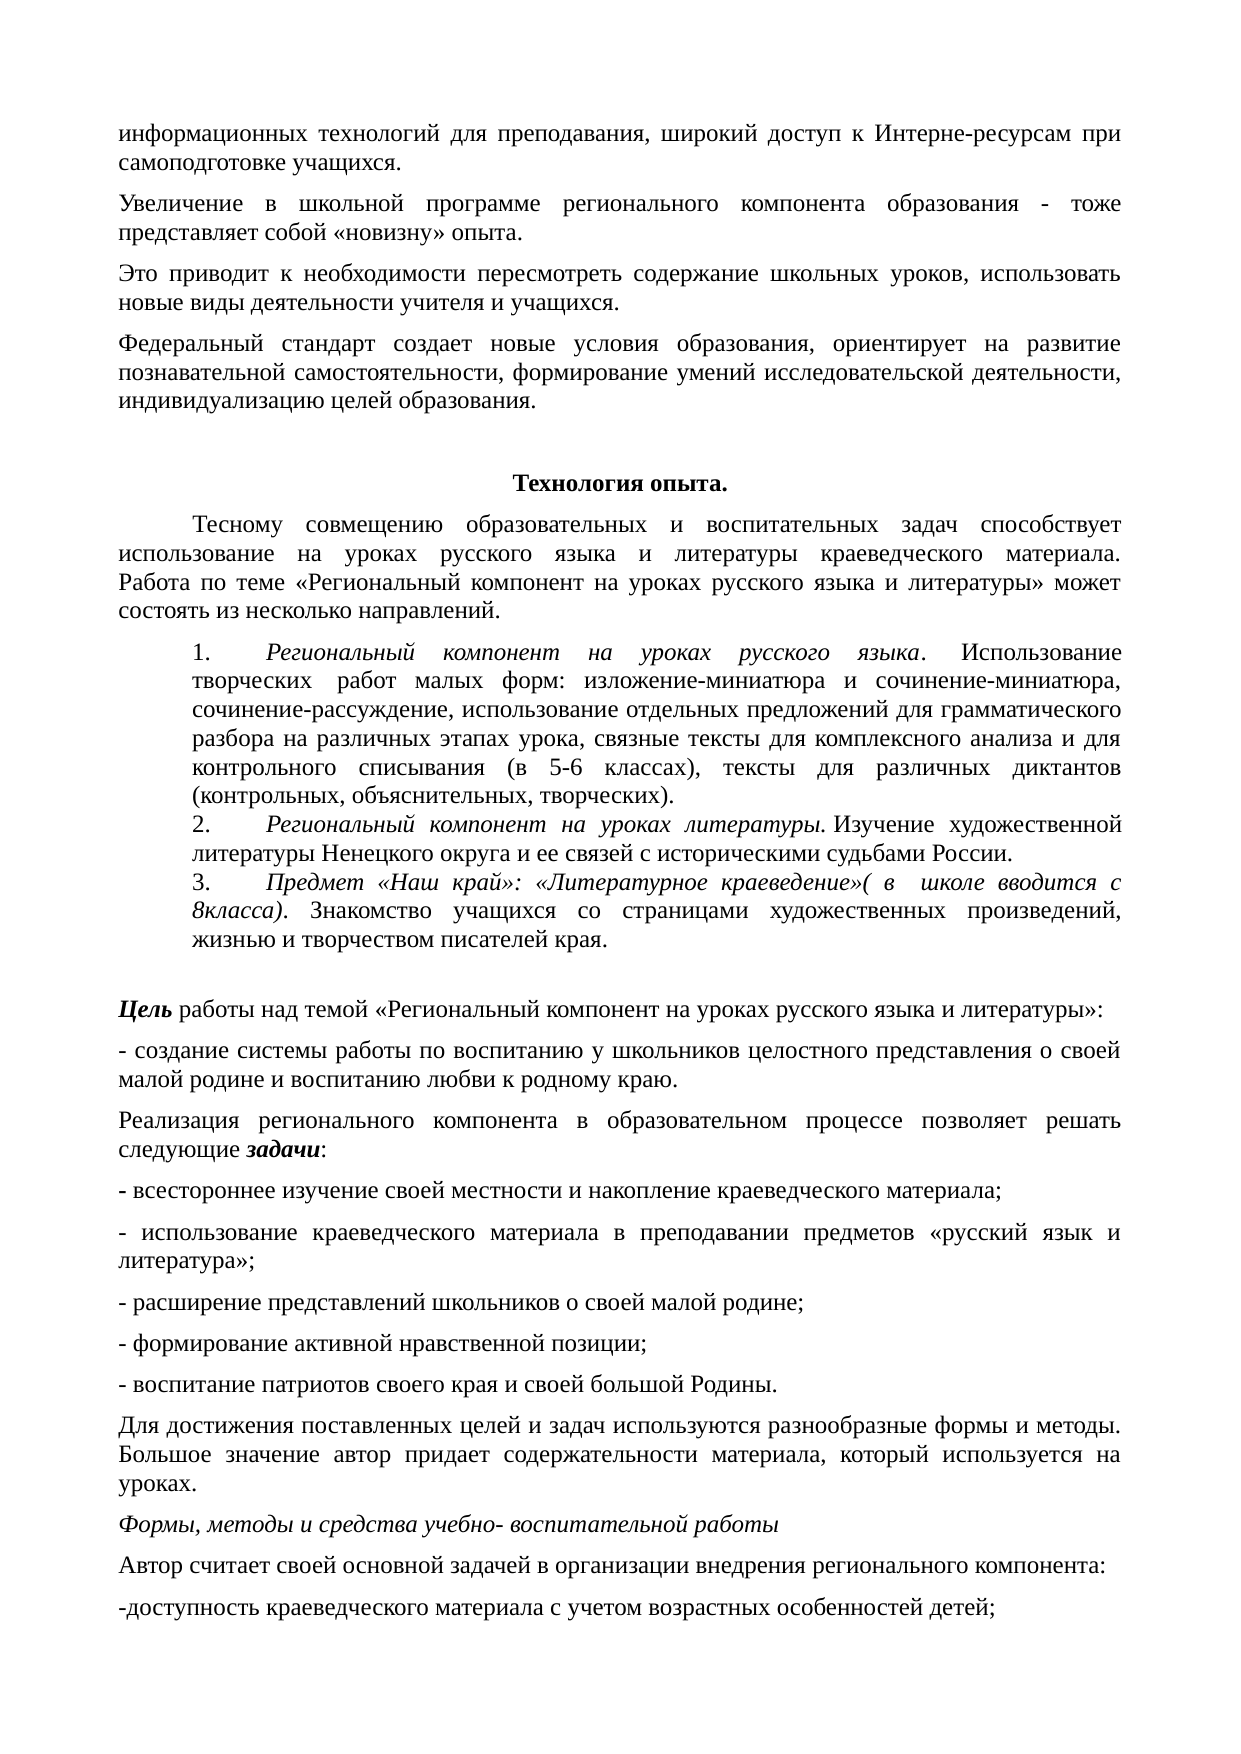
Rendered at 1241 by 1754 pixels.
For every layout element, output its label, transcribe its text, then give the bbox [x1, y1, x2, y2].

text - использование краеведческого материала в преподавании предметов «русский язык и литература»; [118, 1217, 1122, 1274]
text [118, 118, 1122, 176]
list Региональный компонент на уроках литературы. Изучение художественной литературы Ненецкого округа и ее связей с историческими судьбами России. [192, 809, 1122, 867]
text Тесному совмещению образовательных и воспитательных задач способствует использование на уроках русского языка и литературы краеведческого материала. Работа по теме «Региональный компонент на уроках русского языка и литературы» может состоять из несколько направлений. [118, 509, 1122, 624]
text Автор считает своей основной задачей в организации внедрения регионального компонента: [118, 1551, 1122, 1579]
text Это приводит к необходимости пересмотреть содержание школьных уроков, использовать новые виды деятельности учителя и учащихся. [118, 258, 1122, 316]
text -доступность краеведческого материала с учетом возрастных особенностей детей; [118, 1592, 1122, 1621]
list Региональный компонент на уроках русского языка. Использование творческих работ малых форм: изложение-миниатюра и сочинение-миниатюра, сочинение-рассуждение, использование отдельных предложений для грамматического разбора на различных этапах урока, связные тексты для комплексного анализа и для контрольного списывания (в 5-6 классах), тексты для различных диктантов (контрольных, объяснительных, творческих). [192, 637, 1122, 809]
text - создание системы работы по воспитанию у школьников целостного представления о своей малой родине и воспитанию любви к родному краю. [118, 1036, 1122, 1093]
text - воспитание патриотов своего края и своей большой Родины. [118, 1369, 1122, 1398]
text Цель работы над темой «Региональный компонент на уроках русского языка и литературы»: [118, 994, 1122, 1023]
text - расширение представлений школьников о своей малой родине; [118, 1287, 1122, 1316]
text - всестороннее изучение своей местности и накопление краеведческого материала; [118, 1176, 1122, 1204]
text Формы, методы и средства учебно- воспитательной работы [118, 1509, 1122, 1538]
text Федеральный стандарт создает новые условия образования, ориентирует на развитие познавательной самостоятельности, формирование умений исследовательской деятельности, индивидуализацию целей образования. [118, 328, 1122, 414]
text Увеличение в школьной программе регионального компонента образования - тоже представляет собой «новизну» опыта. [118, 188, 1122, 246]
text Технология опыта. [118, 468, 1122, 497]
text Реализация регионального компонента в образовательном процессе позволяет решать следующие задачи: [118, 1106, 1122, 1163]
text Для достижения поставленных целей и задач используются разнообразные формы и методы. Большое значение автор придает содержательности материала, который используется на уроках. [118, 1411, 1122, 1497]
text - формирование активной нравственной позиции; [118, 1328, 1122, 1357]
list Предмет «Наш край»: «Литературное краеведение»( в школе вводится с 8класса). Знакомство учащихся со страницами художественных произведений, жизнью и творчеством писателей края. [192, 867, 1122, 953]
